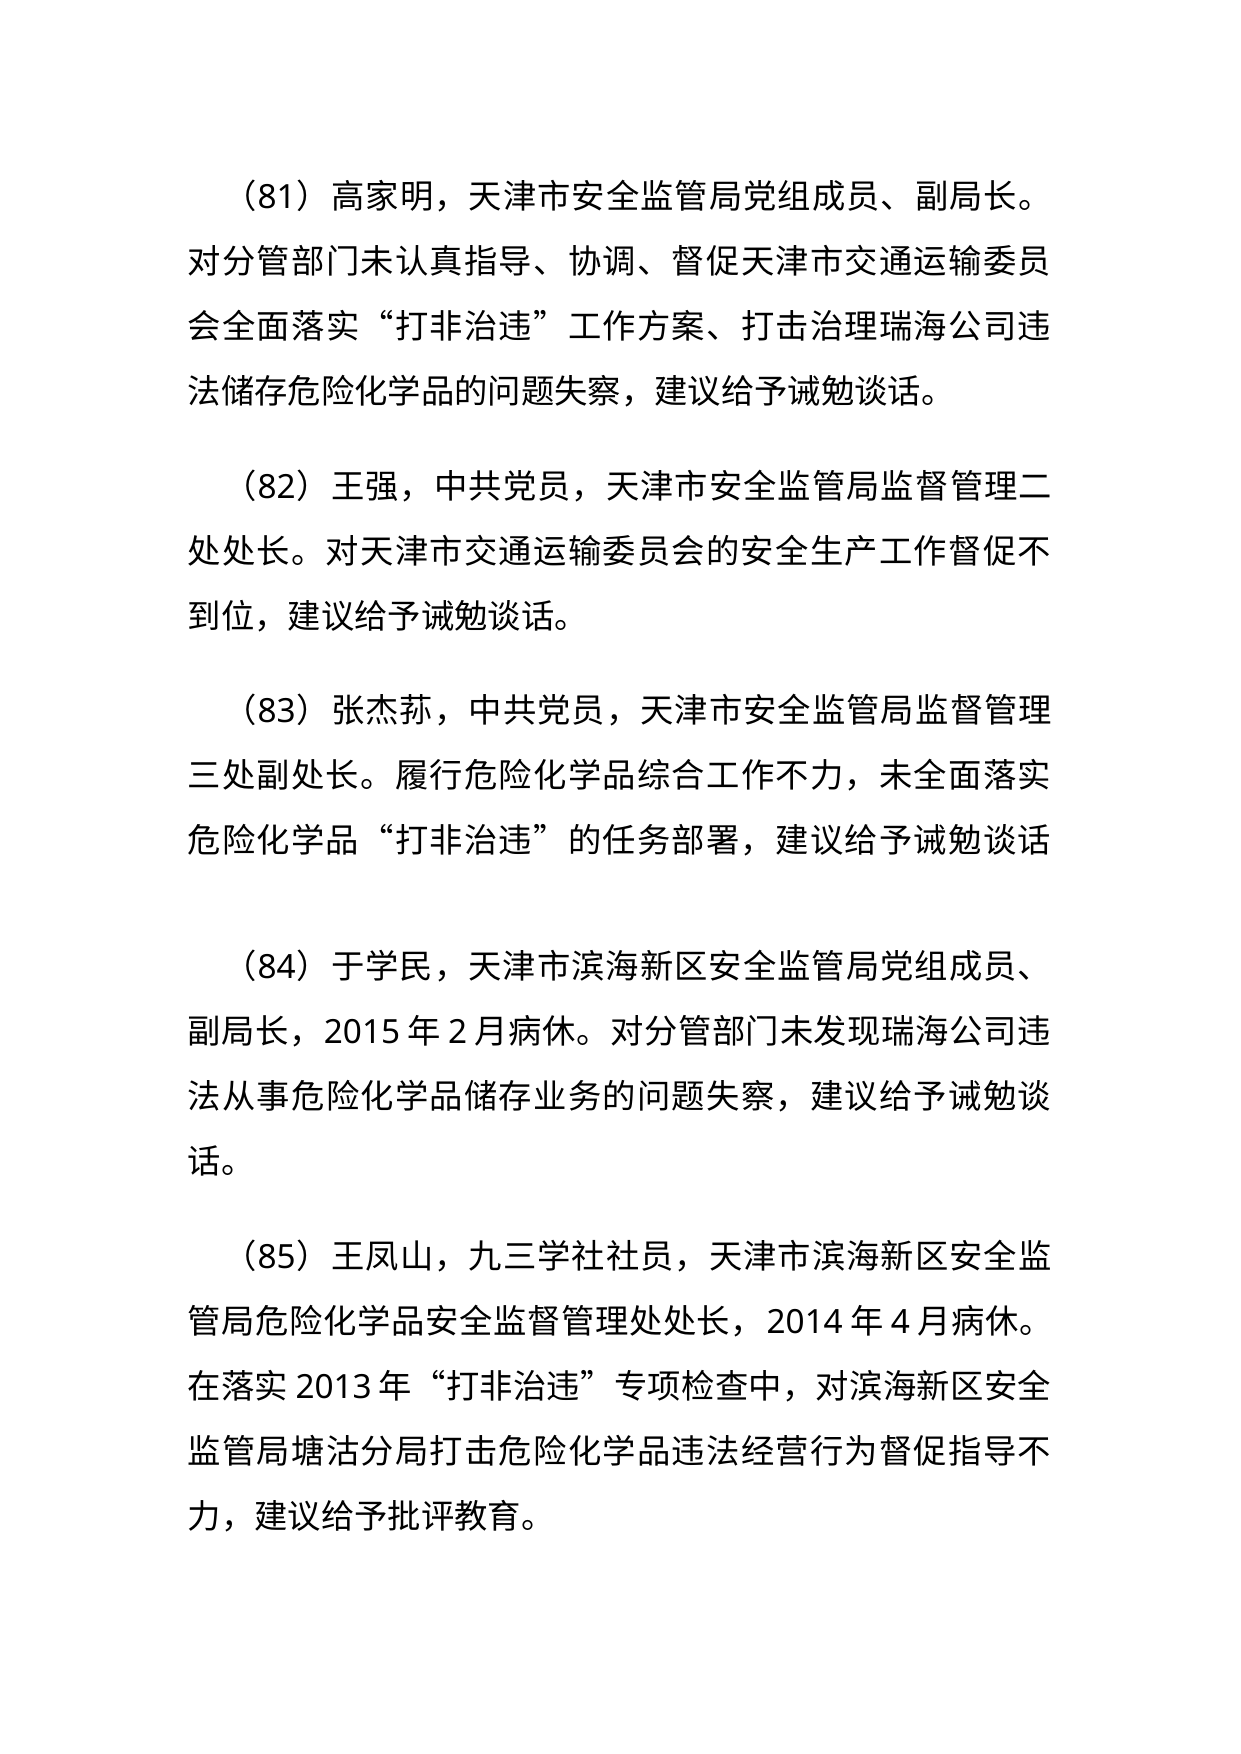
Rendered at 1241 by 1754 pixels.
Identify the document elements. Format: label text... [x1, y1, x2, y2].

text （84）于学民，天津市滨海新区安全监管局党组成员、副局长，2015年2月病休。对分管部门未发现瑞海公司违法从事危险化学品储存业务的问题失察，建议给予诫勉谈话。 [187, 932, 1053, 1192]
text （82）王强，中共党员，天津市安全监管局监督管理二处处长。对天津市交通运输委员会的安全生产工作督促不到位，建议给予诫勉谈话。 [187, 451, 1053, 646]
text （81）高家明，天津市安全监管局党组成员、副局长。对分管部门未认真指导、协调、督促天津市交通运输委员会全面落实“打非治违”工作方案、打击治理瑞海公司违法储存危险化学品的问题失察，建议给予诫勉谈话。 [187, 162, 1053, 422]
text （83）张杰荪，中共党员，天津市安全监管局监督管理三处副处长。履行危险化学品综合工作不力，未全面落实危险化学品“打非治违”的任务部署，建议给予诫勉谈话。 [187, 675, 1053, 903]
text （85）王凤山，九三学社社员，天津市滨海新区安全监管局危险化学品安全监督管理处处长，2014年4月病休。在落实2013年“打非治违”专项检查中，对滨海新区安全监管局塘沽分局打击危险化学品违法经营行为督促指导不力，建议给予批评教育。 [187, 1221, 1053, 1546]
